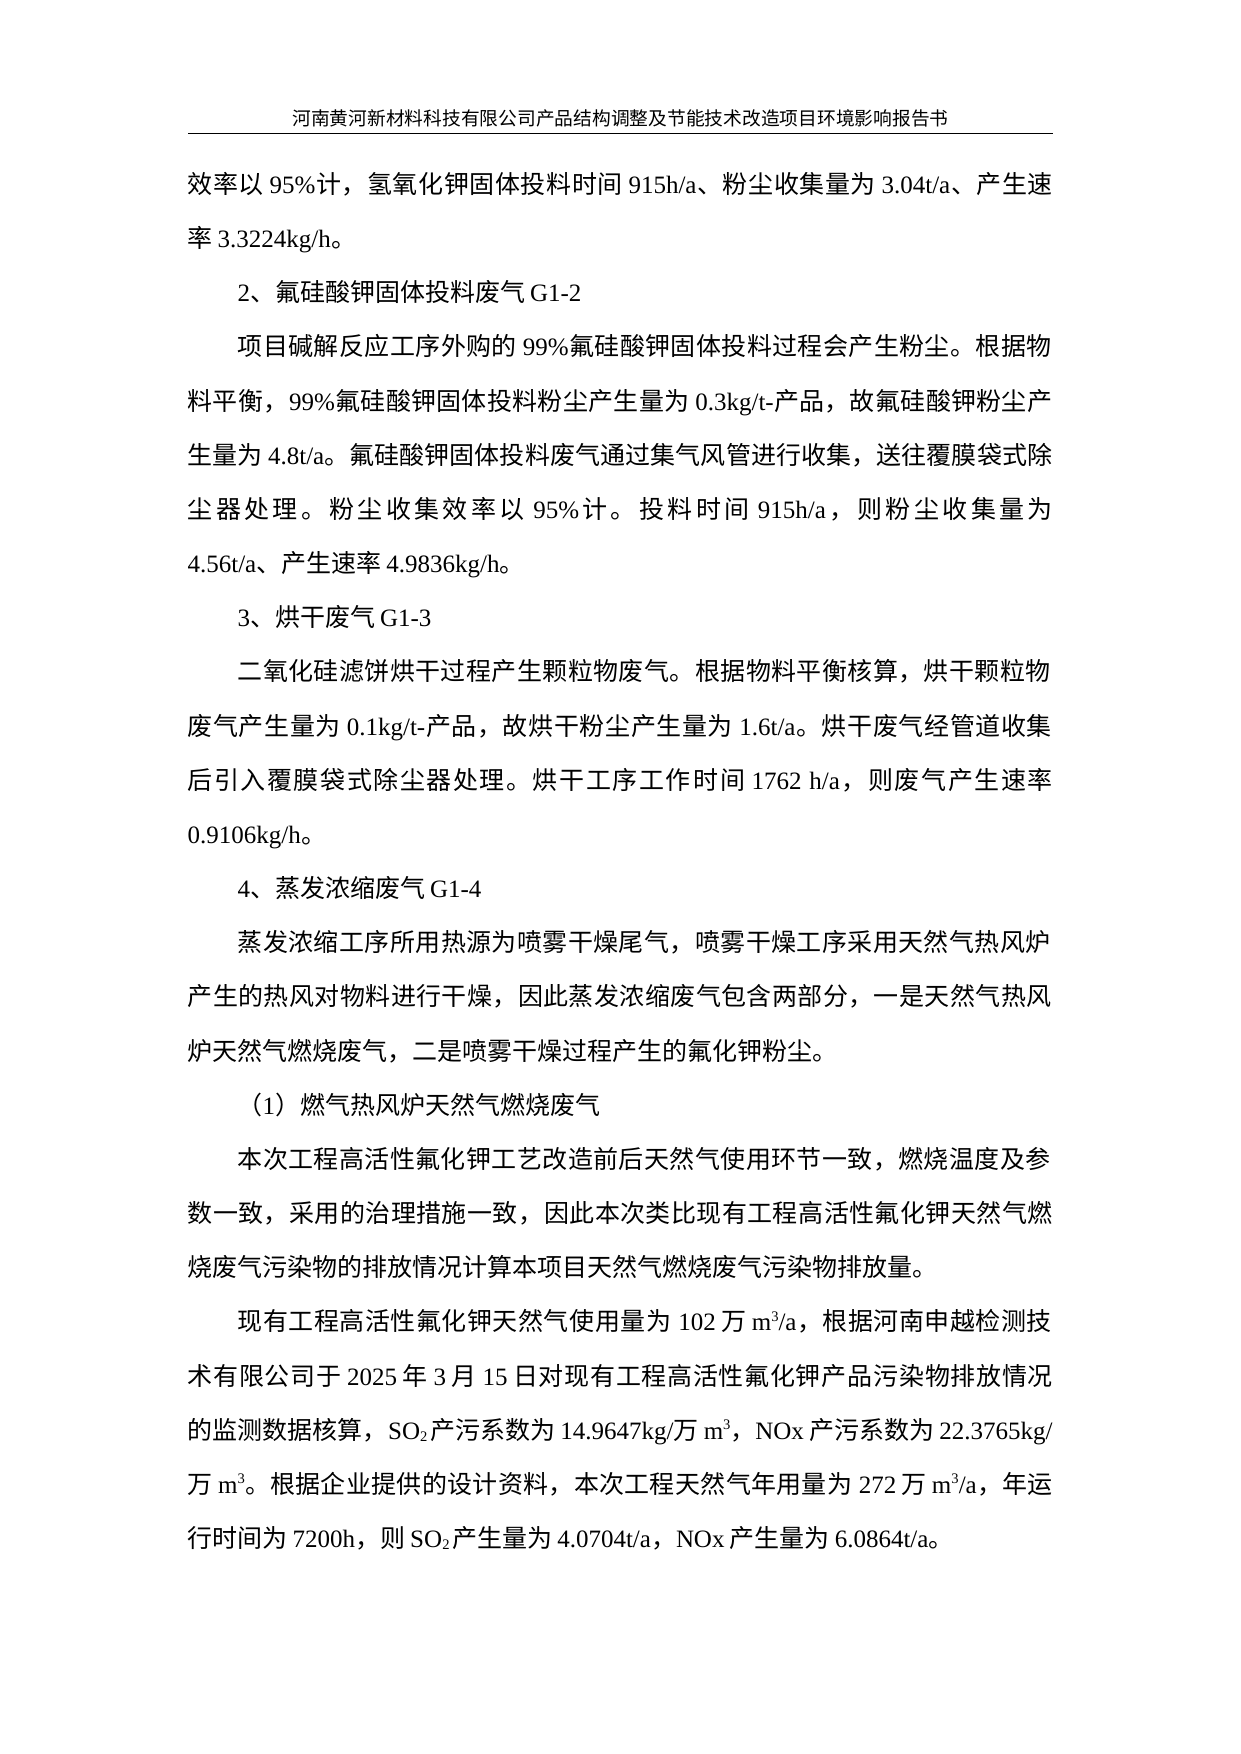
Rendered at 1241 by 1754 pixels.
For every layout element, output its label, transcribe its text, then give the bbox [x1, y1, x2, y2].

text 本次工程高活性氟化钾工艺改造前后天然气使用环节一致，燃烧温度及参数一致，采用的治理措施一致，因此本次类比现有工程高活性氟化钾天然气燃烧废气污染物的排放情况计算本项目天然气燃烧废气污染物排放量。 [187, 1125, 1053, 1287]
text 项目碱解反应工序外购的99%氟硅酸钾固体投料过程会产生粉尘。根据物料平衡，99%氟硅酸钾固体投料粉尘产生量为0.3kg/t-产品，故氟硅酸钾粉尘产生量为4.8t/a。氟硅酸钾固体投料废气通过集气风管进行收集，送往覆膜袋式除尘器处理。粉尘收集效率以95%计。投料时间915h/a，则粉尘收集量为4.56t/a、产生速率4.9836kg/h。 [187, 312, 1053, 583]
text 2、氟硅酸钾固体投料废气G1-2 [187, 258, 1053, 312]
text 蒸发浓缩工序所用热源为喷雾干燥尾气，喷雾干燥工序采用天然气热风炉产生的热风对物料进行干燥，因此蒸发浓缩废气包含两部分，一是天然气热风炉天然气燃烧废气，二是喷雾干燥过程产生的氟化钾粉尘。 [187, 908, 1053, 1071]
text （1）燃气热风炉天然气燃烧废气 [187, 1071, 1053, 1125]
text 4、蒸发浓缩废气G1-4 [187, 854, 1053, 908]
text 现有工程高活性氟化钾天然气使用量为102万m3/a，根据河南申越检测技术有限公司于2025年3月15日对现有工程高活性氟化钾产品污染物排放情况的监测数据核算，SO2产污系数为14.9647kg/万m3，NOx产污系数为22.3765kg/万m3。根据企业提供的设计资料，本次工程天然气年用量为272万m3/a，年运行时间为7200h，则SO2产生量为4.0704t/a，NOx产生量为6.0864t/a。 [187, 1287, 1053, 1558]
text 3、烘干废气G1-3 [187, 583, 1053, 637]
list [187, 150, 1053, 258]
text 二氧化硅滤饼烘干过程产生颗粒物废气。根据物料平衡核算，烘干颗粒物废气产生量为0.1kg/t-产品，故烘干粉尘产生量为1.6t/a。烘干废气经管道收集后引入覆膜袋式除尘器处理。烘干工序工作时间1762 h/a，则废气产生速率0.9106kg/h。 [187, 637, 1053, 854]
